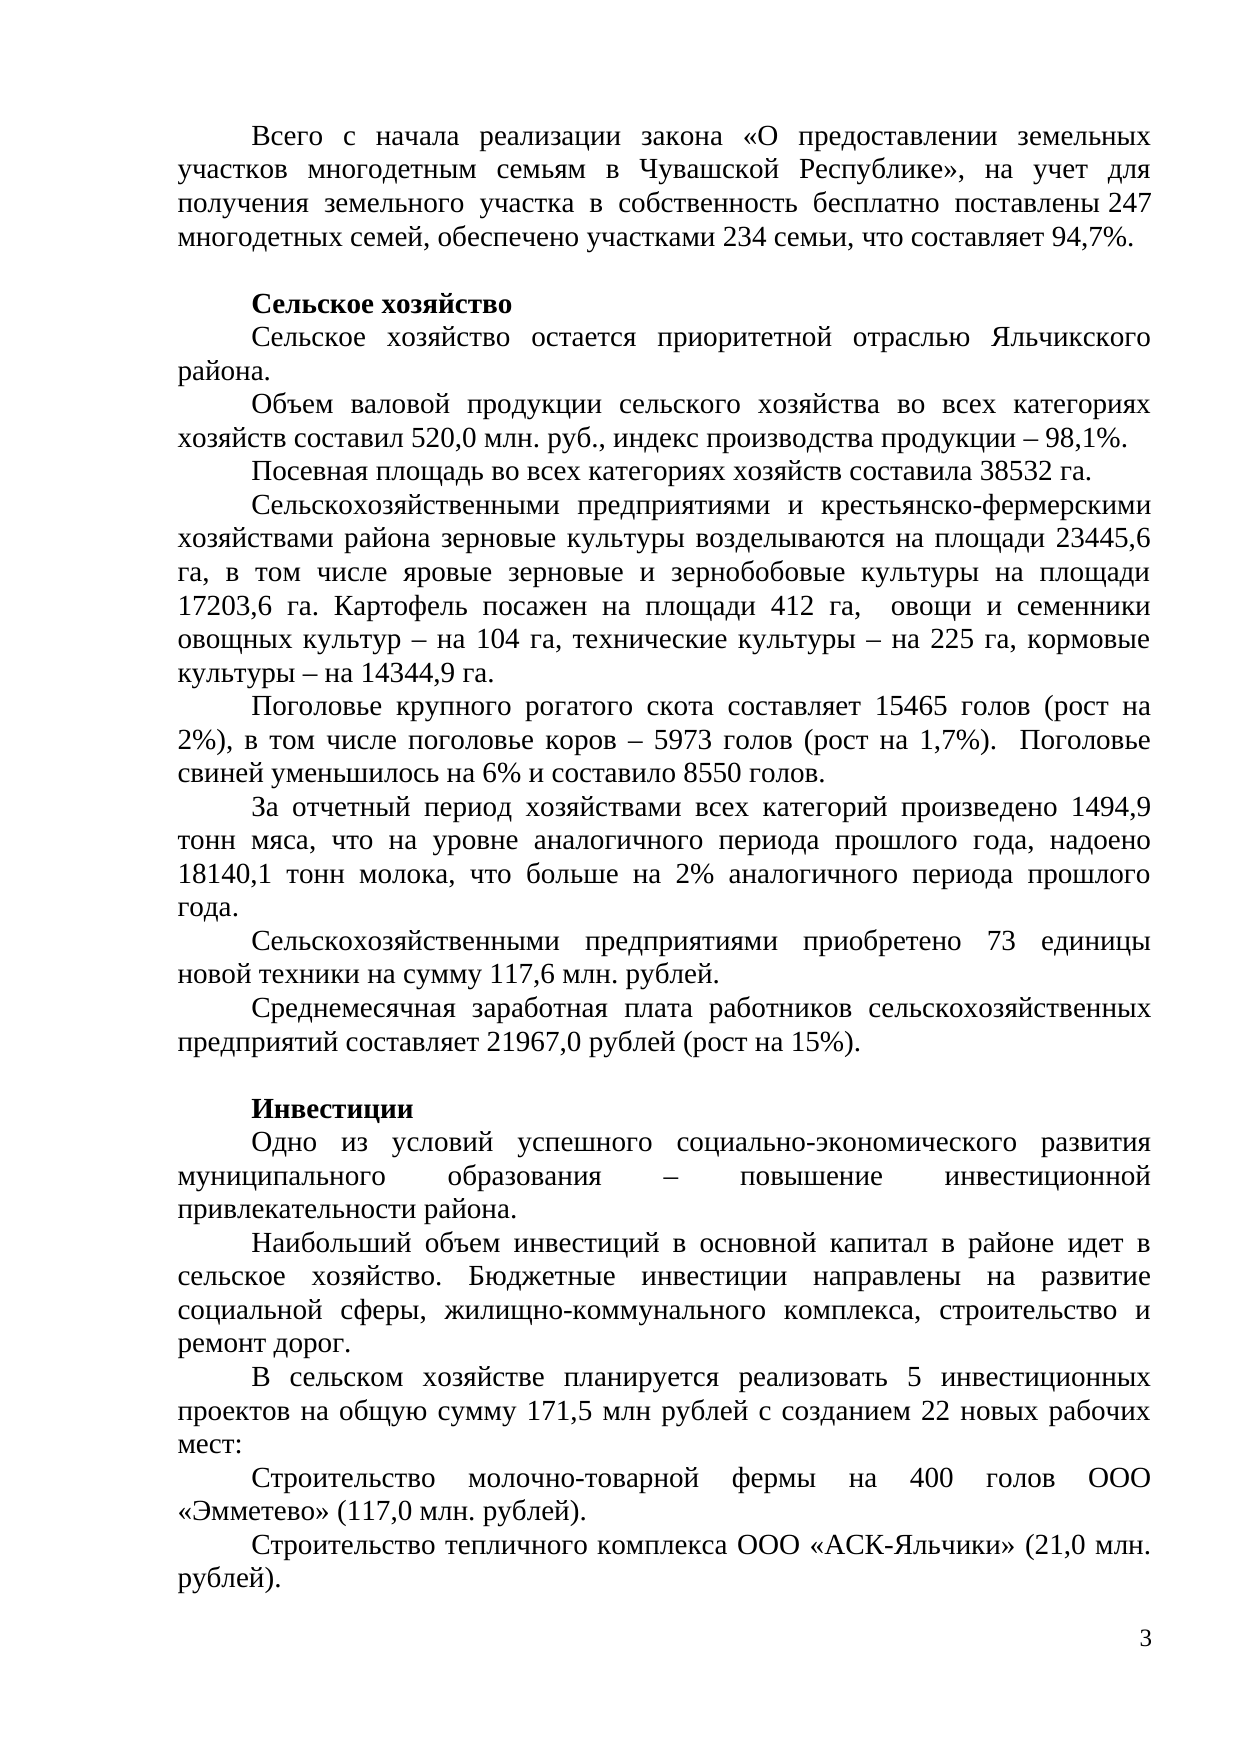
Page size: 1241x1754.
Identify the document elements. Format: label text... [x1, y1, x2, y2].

text Поголовье крупного рогатого скота составляет 15465 голов (рост на 2%), в том числе поголовье коров – 5973 голов (рост на 1,7%). Поголовье свиней уменьшилось на 6% и составило 8550 голов. [177, 688, 1152, 789]
text Сельское хозяйство остается приоритетной отраслью Яльчикского района. [177, 319, 1152, 386]
text Одно из условий успешного социально-экономического развития муниципального образования – повышение инвестиционной привлекательности района. [177, 1124, 1152, 1225]
text Сельскохозяйственными предприятиями и крестьянско-фермерскими хозяйствами района зерновые культуры возделываются на площади 23445,6 га, в том числе яровые зерновые и зернобобовые культуры на площади 17203,6 га. Картофель посажен на площади 412 га, овощи и семенники овощных культур – на 104 га, технические культуры – на 225 га, кормовые культуры – на 14344,9 га. [177, 487, 1152, 688]
text Объем валовой продукции сельского хозяйства во всех категориях хозяйств составил 520,0 млн. руб., индекс производства продукции – 98,1%. [177, 386, 1152, 453]
text Инвестиции [177, 1091, 1152, 1124]
text В сельском хозяйстве планируется реализовать 5 инвестиционных проектов на общую сумму 171,5 млн рублей с созданием 22 новых рабочих мест: [177, 1359, 1152, 1460]
text Строительство тепличного комплекса ООО «АСК-Яльчики» (21,0 млн. рублей). [177, 1527, 1152, 1594]
text Среднемесячная заработная плата работников сельскохозяйственных предприятий составляет 21967,0 рублей (рост на 15%). [177, 990, 1152, 1057]
text Строительство молочно-товарной фермы на 400 голов ООО «Эмметево» (117,0 млн. рублей). [177, 1460, 1152, 1527]
text За отчетный период хозяйствами всех категорий произведено 1494,9 тонн мяса, что на уровне аналогичного периода прошлого года, надоено 18140,1 тонн молока, что больше на 2% аналогичного периода прошлого года. [177, 789, 1152, 923]
text Всего с начала реализации закона «О предоставлении земельных участков многодетным семьям в Чувашской Республике», на учет для получения земельного участка в собственность бесплатно поставлены 247 многодетных семей, обеспечено участками 234 семьи, что составляет 94,7%. [177, 118, 1152, 252]
text Посевная площадь во всех категориях хозяйств составила 38532 га. [177, 453, 1152, 487]
text Наибольший объем инвестиций в основной капитал в районе идет в сельское хозяйство. Бюджетные инвестиции направлены на развитие социальной сферы, жилищно-коммунального комплекса, строительство и ремонт дорог. [177, 1225, 1152, 1359]
text Сельское хозяйство [177, 286, 1152, 319]
text Сельскохозяйственными предприятиями приобретено 73 единицы новой техники на сумму 117,6 млн. рублей. [177, 923, 1152, 990]
